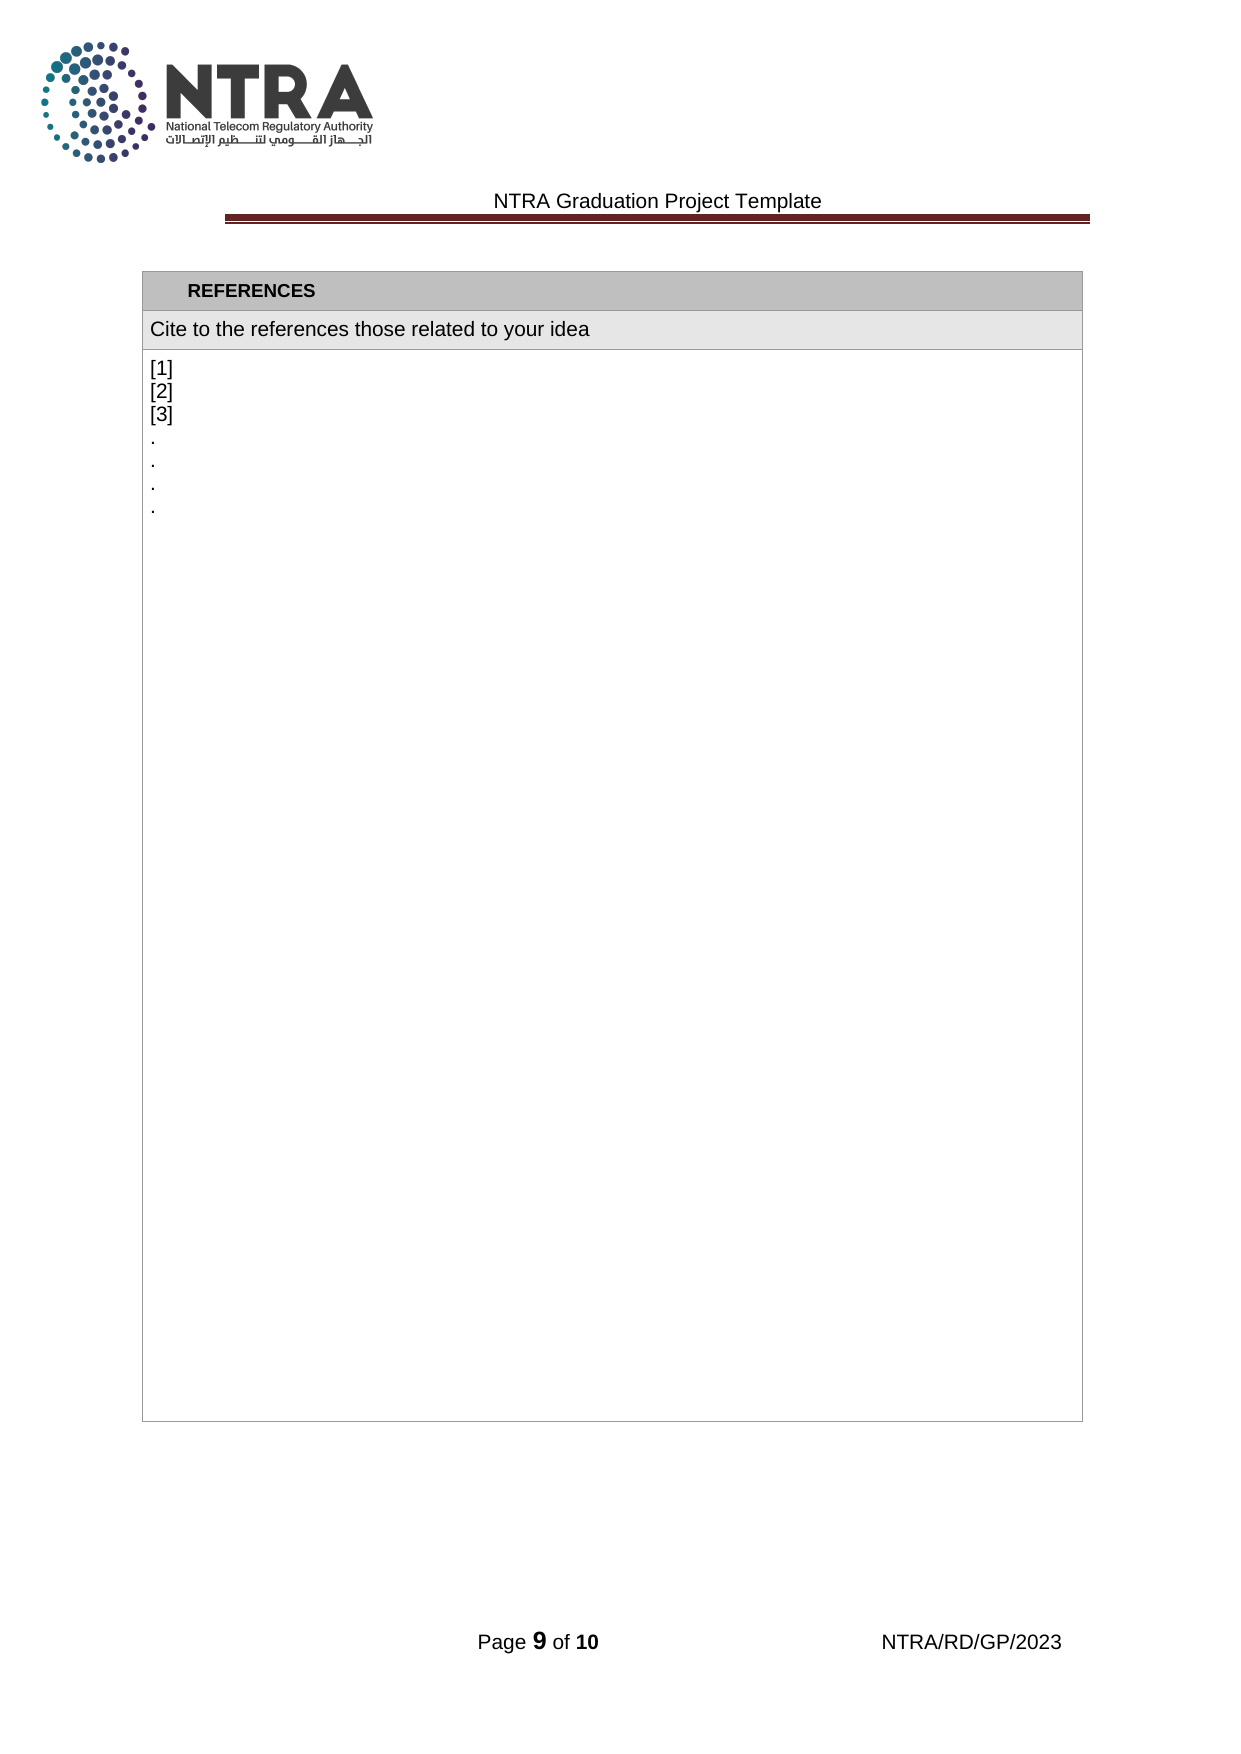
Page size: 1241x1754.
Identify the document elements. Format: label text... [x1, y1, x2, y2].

picture [41, 42, 373, 163]
table_cell Cite to the references those related to your idea [143, 311, 1082, 349]
table_cell [1] [2] [3] . . . . [143, 350, 1082, 1421]
table_header REFERENCES [143, 272, 1082, 310]
